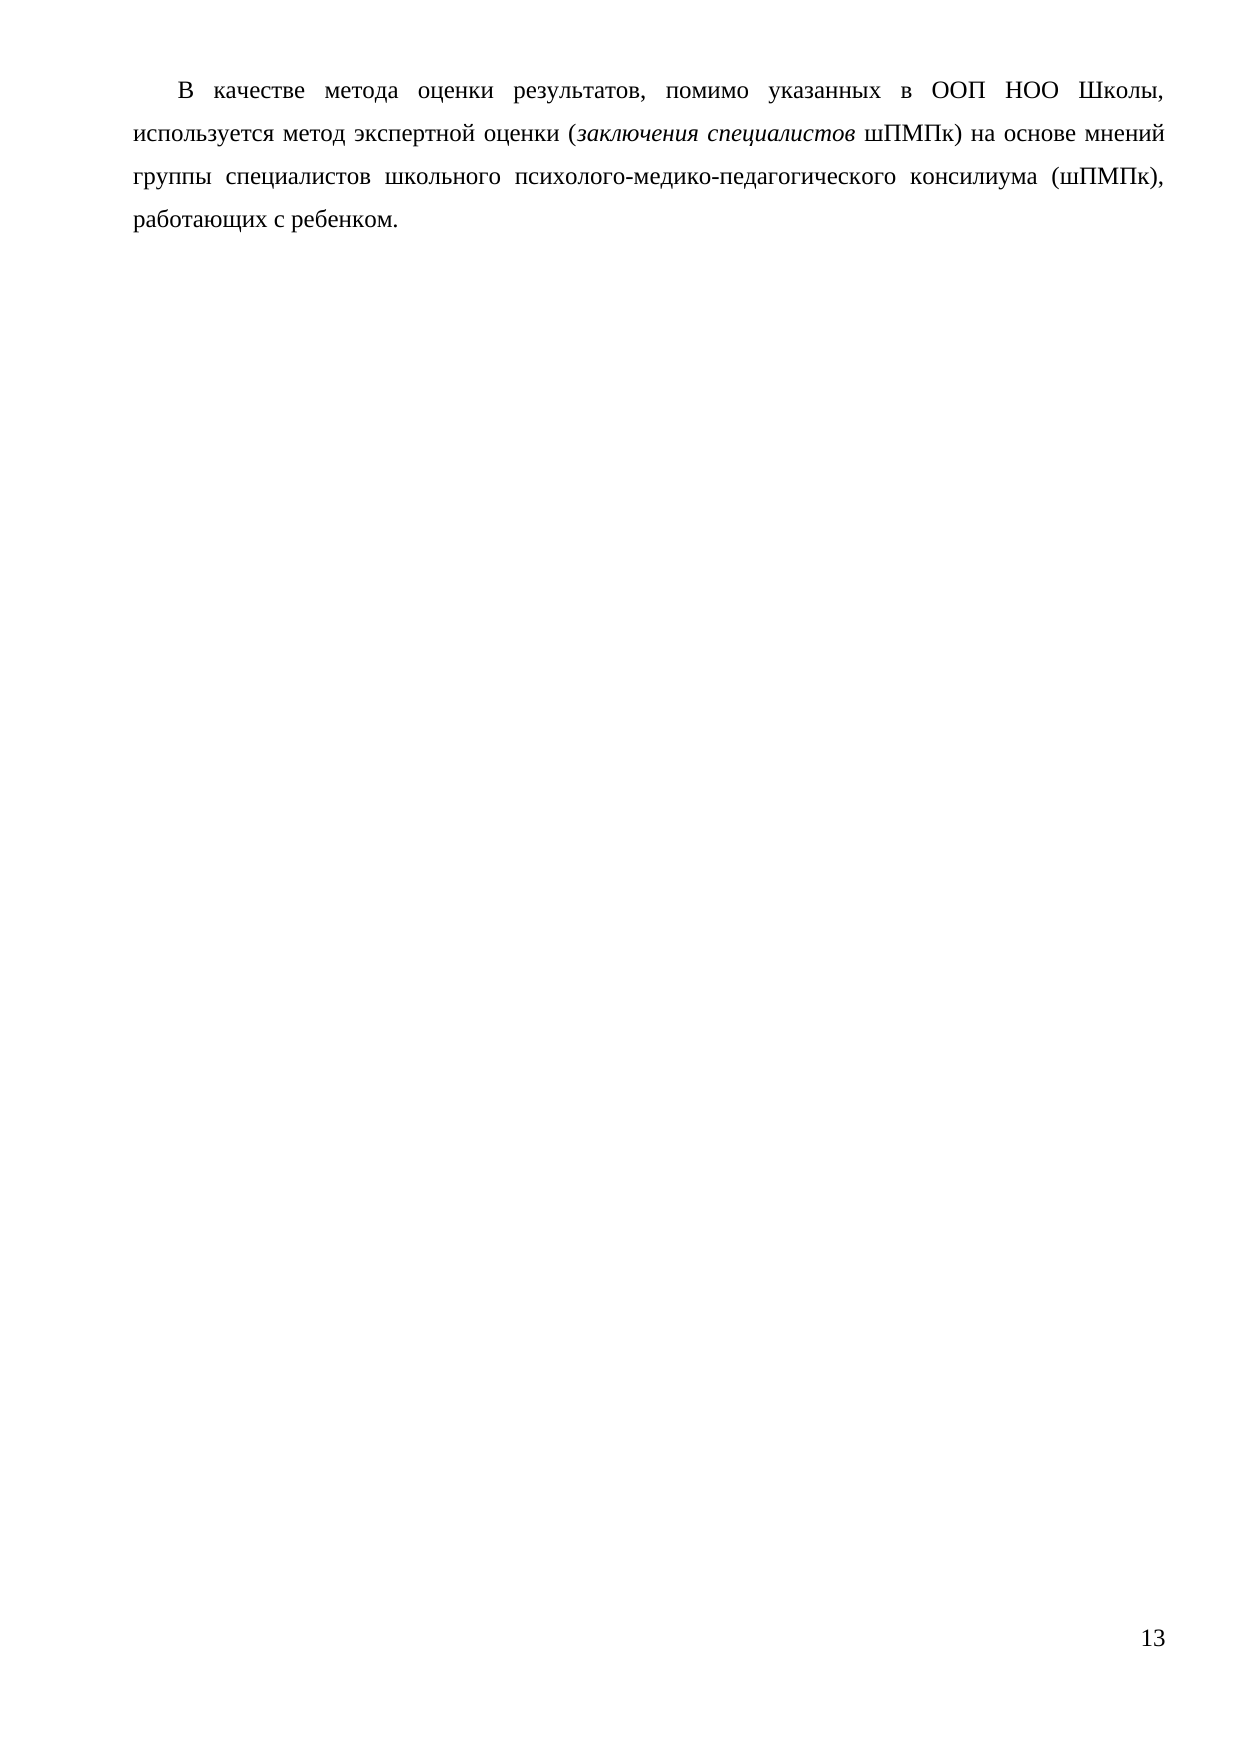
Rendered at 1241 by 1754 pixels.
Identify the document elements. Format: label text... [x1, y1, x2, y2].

text В качестве метода оценки результатов, помимо указанных в ООП НОО Школы, используется метод экспертной оценки (заключения специалистов шПМПк) на основе мнений группы специалистов школьного психолого-медико-педагогического консилиума (шПМПк), работающих с ребенком. [133, 75, 1165, 233]
